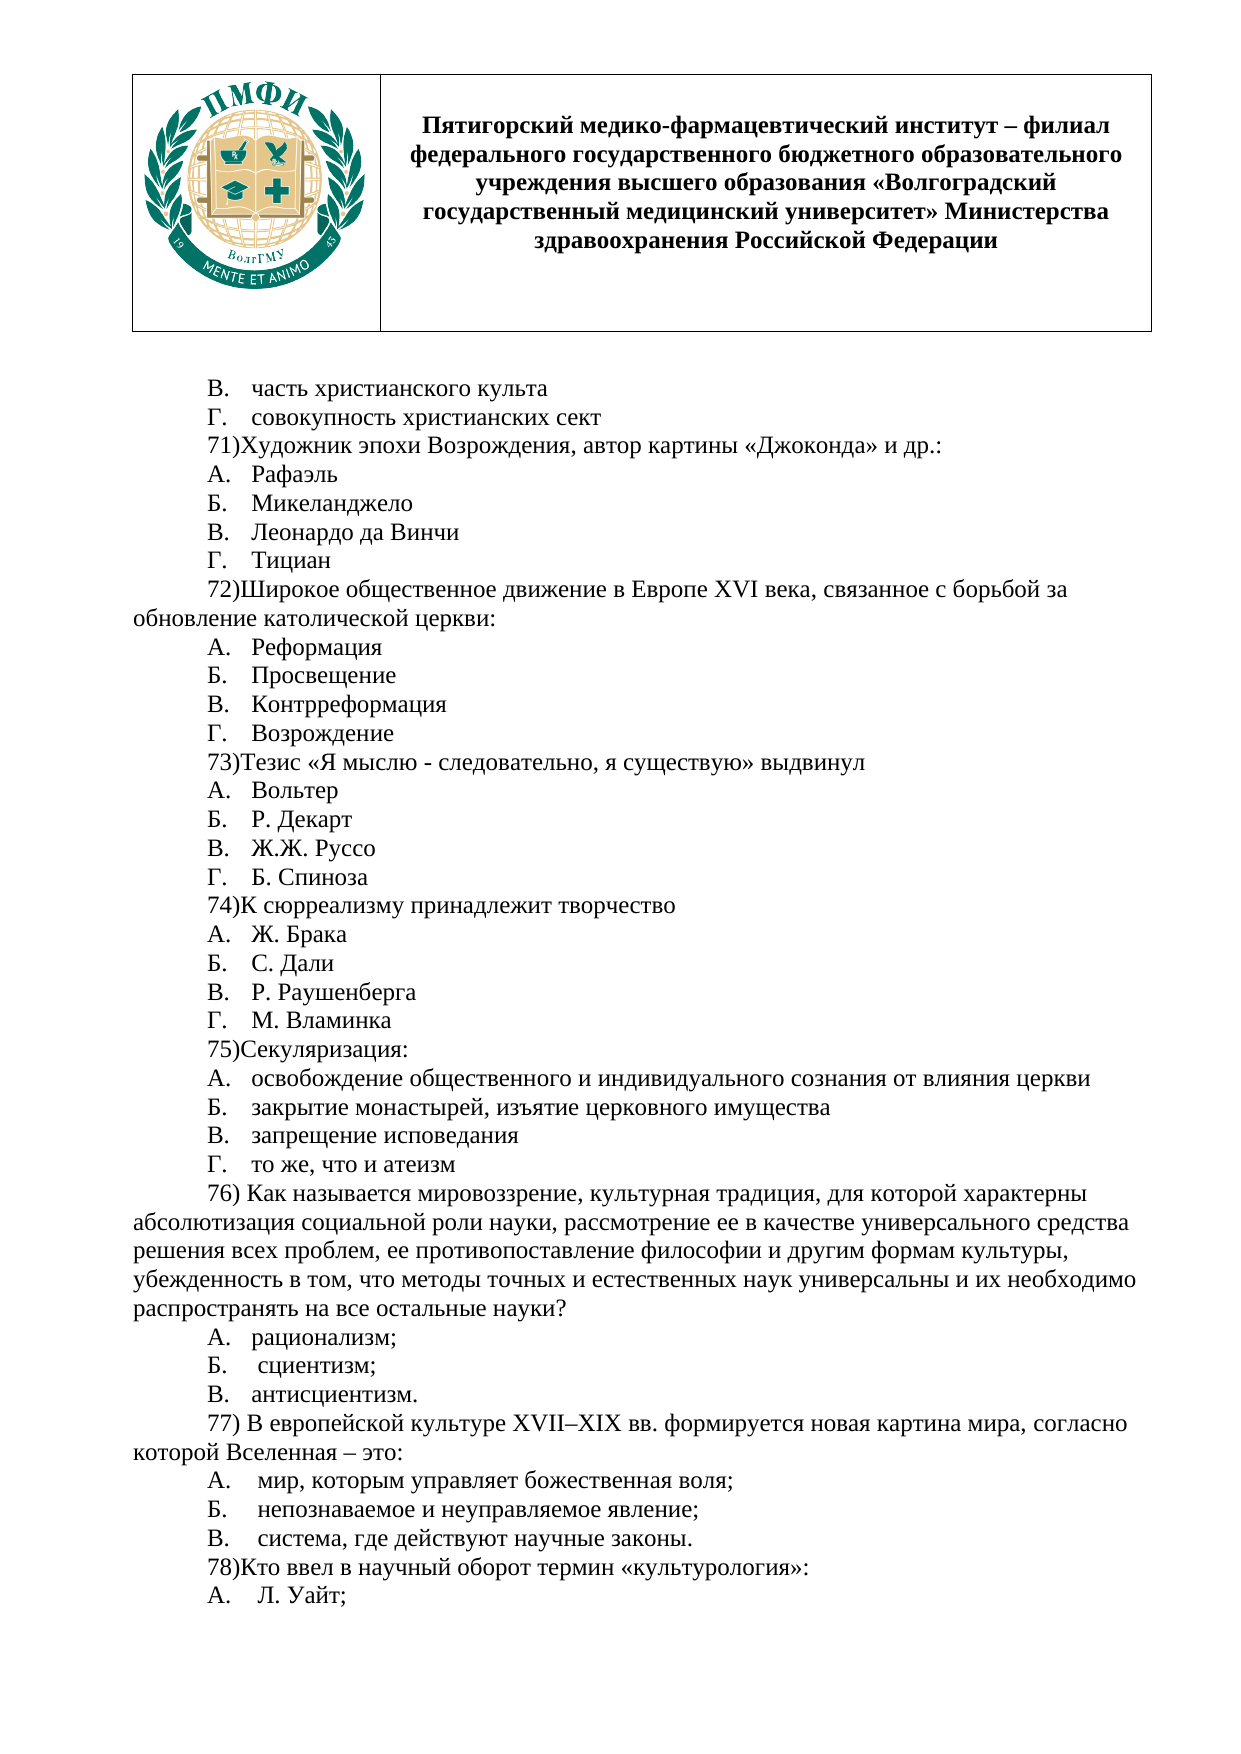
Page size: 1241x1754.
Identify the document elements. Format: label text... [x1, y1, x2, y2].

list рационализм; [133, 1322, 1152, 1350]
list антисциентизм. [133, 1379, 1152, 1408]
text 71)Художник эпохи Возрождения, автор картины «Джоконда» и др.: [133, 430, 1152, 459]
text 78)Кто ввел в научный оборот термин «культурология»: [133, 1552, 1152, 1580]
list Рафаэль [133, 459, 1152, 488]
list непознаваемое и неуправляемое явление; [133, 1494, 1152, 1523]
list часть христианского культа [133, 373, 1152, 402]
text 74)К сюрреализму принадлежит творчество [133, 890, 1152, 919]
text 73)Тезис «Я мыслю - следовательно, я существую» выдвинул [133, 747, 1152, 775]
list Леонардо да Винчи [133, 517, 1152, 545]
list закрытие монастырей, изъятие церковного имущества [133, 1092, 1152, 1120]
list Микеланджело [133, 488, 1152, 517]
list Просвещение [133, 660, 1152, 689]
list Реформация [133, 632, 1152, 660]
text 75)Секуляризация: [133, 1034, 1152, 1063]
list С. Дали [133, 948, 1152, 977]
text 76) Как называется мировоззрение, культурная традиция, для которой характерны абсолютизация социальной роли науки, рассмотрение ее в качестве универсального средства решения всех проблем, ее противопоставление философии и другим формам культуры, убежденность в том, что методы точных и естественных наук универсальны и их необходимо распространять на все остальные науки? [133, 1178, 1152, 1322]
list Р. Декарт [133, 804, 1152, 833]
list сциентизм; [133, 1350, 1152, 1379]
list совокупность христианских сект [133, 402, 1152, 430]
list то же, что и атеизм [133, 1149, 1152, 1178]
list Л. Уайт; [133, 1580, 1152, 1609]
list Тициан [133, 545, 1152, 574]
list Р. Раушенберга [133, 977, 1152, 1005]
list Возрождение [133, 718, 1152, 747]
list запрещение исповедания [133, 1120, 1152, 1149]
list Ж.Ж. Руссо [133, 833, 1152, 862]
text 77) В европейской культуре XVII–XIX вв. формируется новая картина мира, согласно которой Вселенная – это: [133, 1408, 1152, 1465]
list Вольтер [133, 775, 1152, 804]
list мир, которым управляет божественная воля; [133, 1465, 1152, 1494]
picture [144, 81, 368, 289]
list освобождение общественного и индивидуального сознания от влияния церкви [133, 1063, 1152, 1092]
list система, где действуют научные законы. [133, 1523, 1152, 1552]
list Контрреформация [133, 689, 1152, 718]
list Б. Спиноза [133, 862, 1152, 890]
list Ж. Брака [133, 919, 1152, 948]
text 72)Широкое общественное движение в Европе XVI века, связанное с борьбой за обновление католической церкви: [133, 574, 1152, 632]
list М. Вламинка [133, 1005, 1152, 1034]
